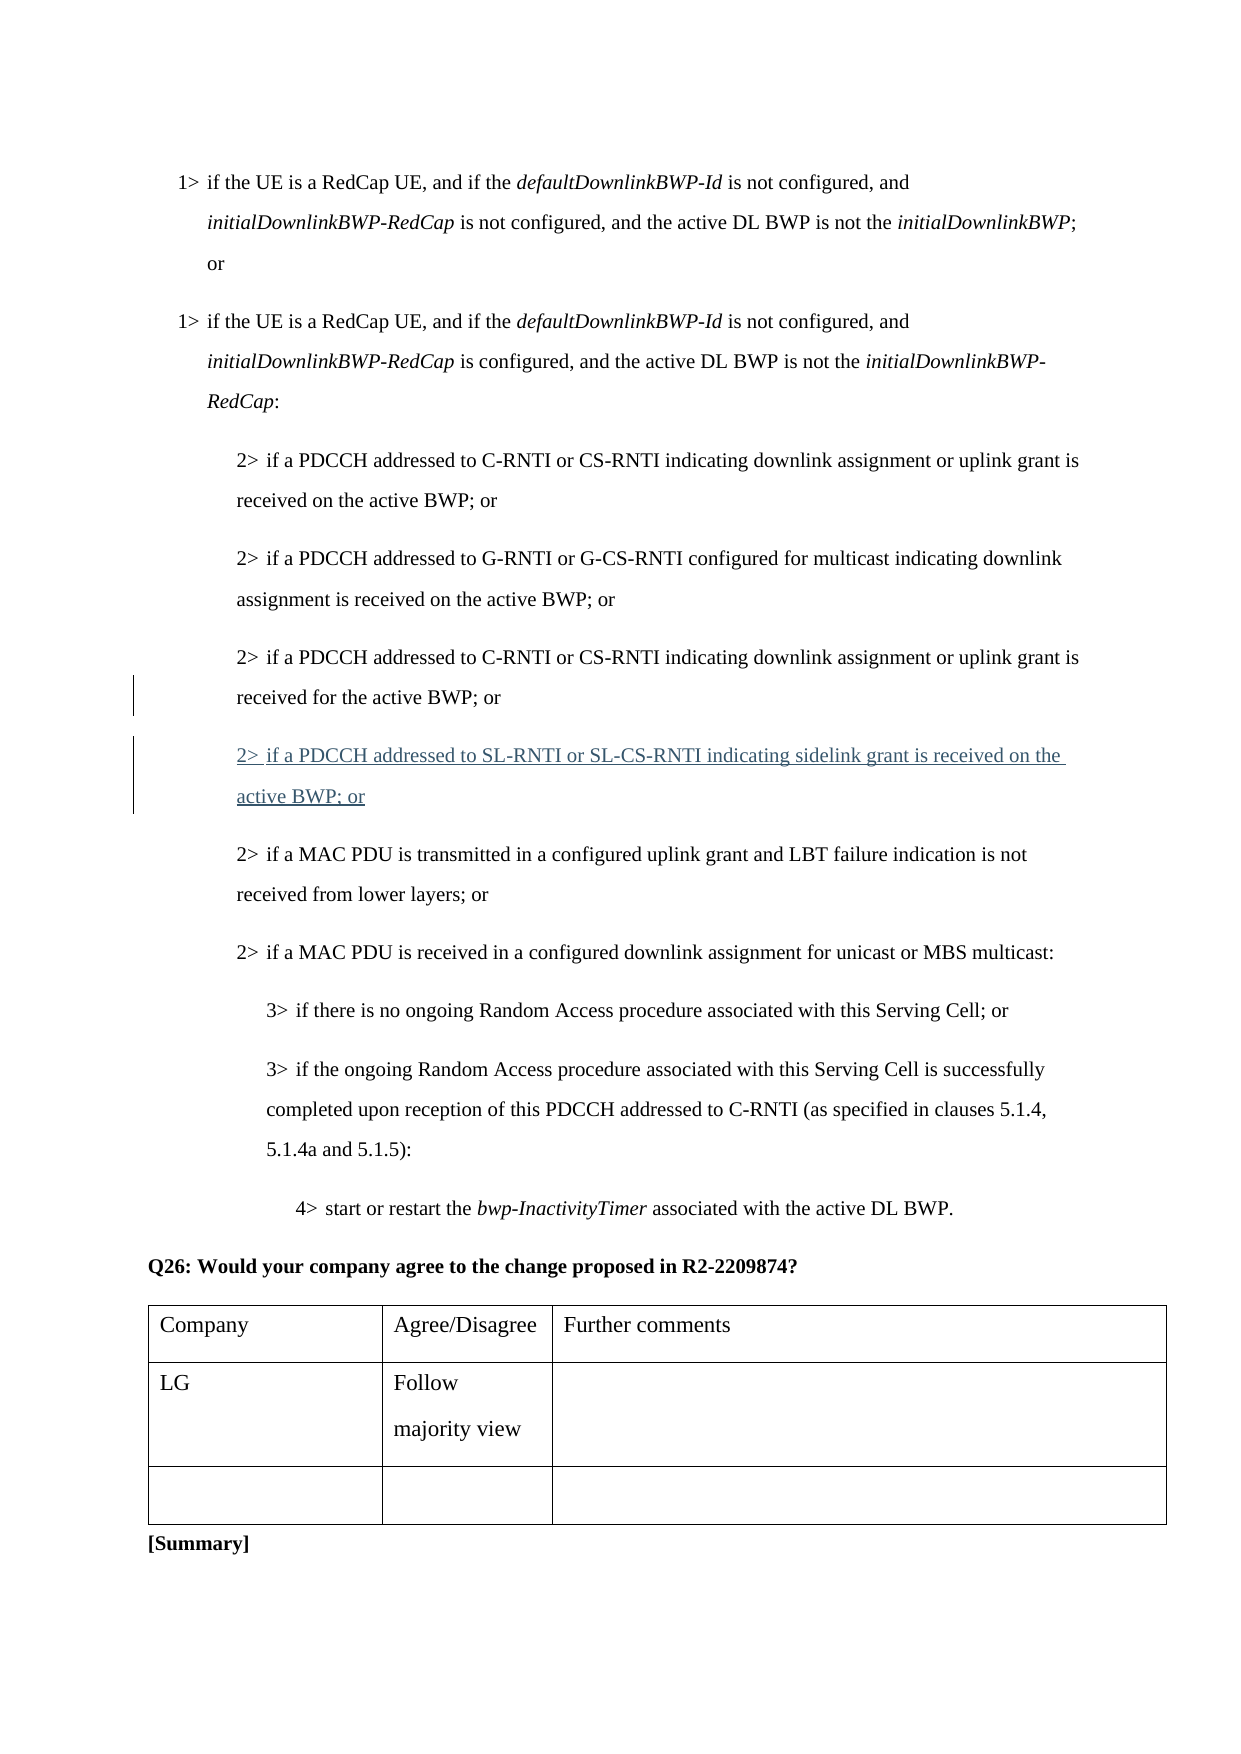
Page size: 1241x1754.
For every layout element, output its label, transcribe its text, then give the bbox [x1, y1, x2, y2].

table_header Agree/Disagree [383, 1306, 552, 1362]
text 3> if there is no ongoing Random Access procedure associated with this Serving Cell; or [266, 992, 1092, 1029]
table_header Further comments [553, 1306, 1166, 1362]
text 2> if a PDCCH addressed to C-RNTI or CS-RNTI indicating downlink assignment or uplink grant is received on the active BWP; or [236, 441, 1092, 519]
text 1> if the UE is a RedCap UE, and if the defaultDownlinkBWP-Id is not configured, and initialDownlinkBWP-RedCap is configured, and the active DL BWP is not the initialDownlinkBWP-RedCap: [177, 302, 1092, 420]
text 3> if the ongoing Random Access procedure associated with this Serving Cell is successfully completed upon reception of this PDCCH addressed to C-RNTI (as specified in clauses 5.1.4, 5.1.4a and 5.1.5): [266, 1050, 1092, 1168]
table_cell [149, 1467, 382, 1523]
table_cell [553, 1467, 1166, 1523]
text Q26: Would your company agree to the change proposed in R2-2209874? [148, 1247, 1092, 1284]
text 2> if a PDCCH addressed to C-RNTI or CS-RNTI indicating downlink assignment or uplink grant is received for the active BWP; or [236, 638, 1092, 716]
text 4> start or restart the bwp-InactivityTimer associated with the active DL BWP. [295, 1189, 1092, 1226]
table_cell LG [149, 1363, 382, 1466]
text 2> if a PDCCH addressed to G-RNTI or G-CS-RNTI configured for multicast indicating downlink assignment is received on the active BWP; or [236, 539, 1092, 617]
table_cell Follow majority view [383, 1363, 552, 1466]
table_cell [383, 1467, 552, 1523]
text 1> if the UE is a RedCap UE, and if the defaultDownlinkBWP-Id is not configured, and initialDownlinkBWP-RedCap is not configured, and the active DL BWP is not the initialDownlinkBWP; or [177, 163, 1092, 281]
text [Summary] [148, 1525, 1092, 1562]
table_cell [553, 1363, 1166, 1466]
text 2> if a MAC PDU is received in a configured downlink assignment for unicast or MBS multicast: [236, 933, 1092, 971]
table_header Company [149, 1306, 382, 1362]
text 2> if a MAC PDU is transmitted in a configured uplink grant and LBT failure indication is not received from lower layers; or [236, 835, 1092, 913]
